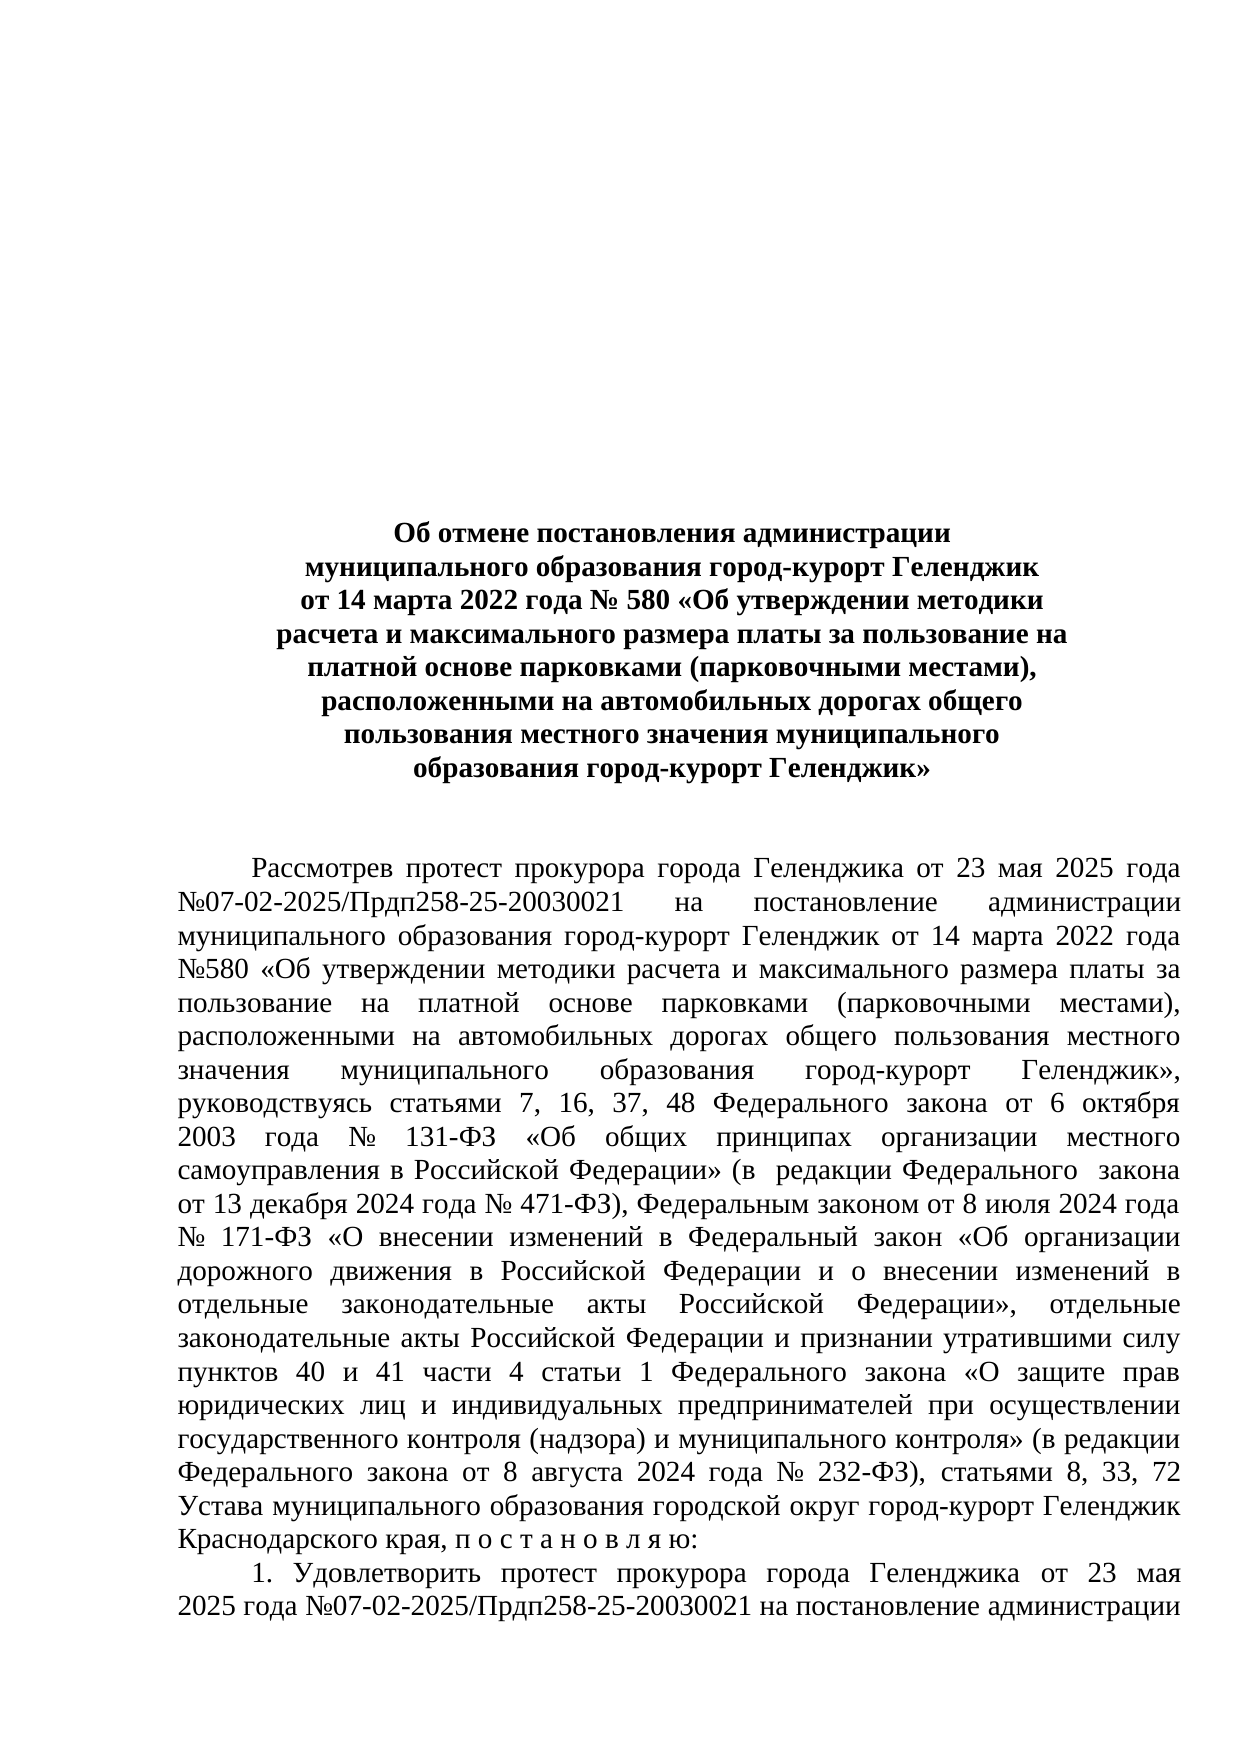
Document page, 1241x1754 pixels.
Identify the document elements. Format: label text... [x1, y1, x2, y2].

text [177, 1555, 1181, 1622]
text Об отмене постановления администрации муниципального образования город-курорт Геленджик от 14 марта 2022 года № 580 «Об утверждении методики расчета и максимального размера платы за пользование на платной основе парковками (парковочными местами), расположенными на автомобильных дорогах общего пользования местного значения муниципального образования город-курорт Геленджик» [266, 515, 1078, 783]
text Рассмотрев протест прокурора города Геленджика от 23 мая 2025 года №07-02-2025/Прдп258-25-20030021 на постановление администрации муниципального образования город-курорт Геленджик от 14 марта 2022 года №580 «Об утверждении методики расчета и максимального размера платы за пользование на платной основе парковками (парковочными местами), расположенными на автомобильных дорогах общего пользования местного значения муниципального образования город-курорт Геленджик», руководствуясь статьями 7, 16, 37, 48 Федерального закона от 6 октября 2003 года № 131-ФЗ «Об общих принципах организации местного самоуправления в Российской Федерации» (в редакции Федерального закона от 13 декабря 2024 года № 471-ФЗ), Федеральным законом от 8 июля 2024 года № 171-ФЗ «О внесении изменений в Федеральный закон «Об организации дорожного движения в Российской Федерации и о внесении изменений в отдельные законодательные акты Российской Федерации», отдельные законодательные акты Российской Федерации и признании утратившими силу пунктов 40 и 41 части 4 статьи 1 Федерального закона «О защите прав юридических лиц и индивидуальных предпринимателей при осуществлении государственного контроля (надзора) и муниципального контроля» (в редакции Федерального закона от 8 августа 2024 года № 232-ФЗ), статьями 8, 33, 72 Устава муниципального образования городской округ город-курорт Геленджик Краснодарского края, п о с т а н о в л я ю: [177, 851, 1181, 1555]
